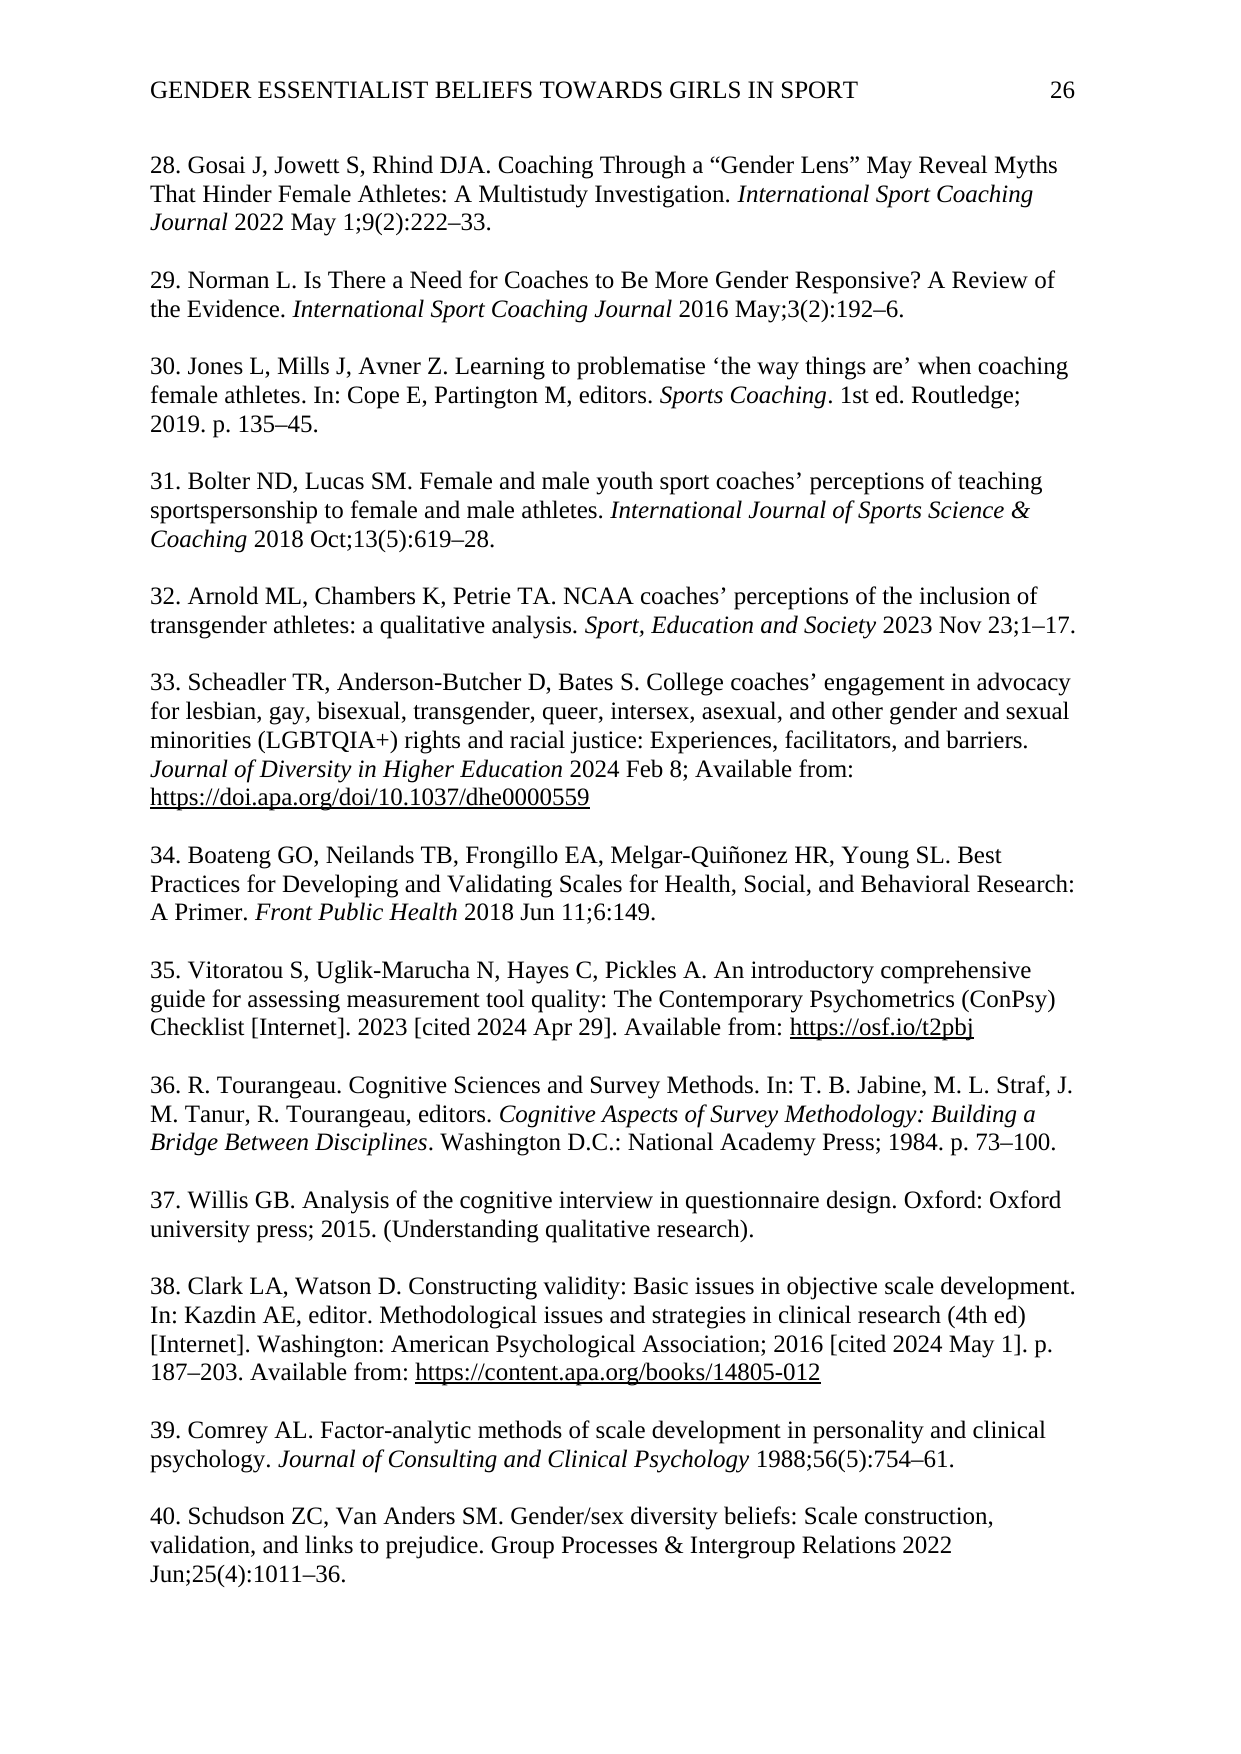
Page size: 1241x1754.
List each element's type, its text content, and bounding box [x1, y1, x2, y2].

text 38. Clark LA, Watson D. Constructing validity: Basic issues in objective scale development. In: Kazdin AE, editor. Methodological issues and strategies in clinical research (4th ed) [Internet]. Washington: American Psychological Association; 2016 [cited 2024 May 1]. p. 187–203. Available from: https://content.apa.org/books/14805-012 [150, 1271, 1082, 1386]
text 29. Norman L. Is There a Need for Coaches to Be More Gender Responsive? A Review of the Evidence. International Sport Coaching Journal 2016 May;3(2):192–6. [150, 265, 1082, 322]
text 32. Arnold ML, Chambers K, Petrie TA. NCAA coaches’ perceptions of the inclusion of transgender athletes: a qualitative analysis. Sport, Education and Society 2023 Nov 23;1–17. [150, 581, 1082, 639]
text 39. Comrey AL. Factor-analytic methods of scale development in personality and clinical psychology. Journal of Consulting and Clinical Psychology 1988;56(5):754–61. [150, 1415, 1082, 1472]
text 35. Vitoratou S, Uglik-Marucha N, Hayes C, Pickles A. An introductory comprehensive guide for assessing measurement tool quality: The Contemporary Psychometrics (ConPsy) Checklist [Internet]. 2023 [cited 2024 Apr 29]. Available from: https://osf.io/t2pbj [150, 955, 1082, 1041]
text 34. Boateng GO, Neilands TB, Frongillo EA, Melgar-Quiñonez HR, Young SL. Best Practices for Developing and Validating Scales for Health, Social, and Behavioral Research: A Primer. Front Public Health 2018 Jun 11;6:149. [150, 840, 1082, 926]
text 28. Gosai J, Jowett S, Rhind DJA. Coaching Through a “Gender Lens” May Reveal Myths That Hinder Female Athletes: A Multistudy Investigation. International Sport Coaching Journal 2022 May 1;9(2):222–33. [150, 150, 1082, 236]
text 33. Scheadler TR, Anderson-Butcher D, Bates S. College coaches’ engagement in advocacy for lesbian, gay, bisexual, transgender, queer, intersex, asexual, and other gender and sexual minorities (LGBTQIA+) rights and racial justice: Experiences, facilitators, and barriers. Journal of Diversity in Higher Education 2024 Feb 8; Available from: https://doi.apa.org/doi/10.1037/dhe0000559 [150, 667, 1082, 811]
text 30. Jones L, Mills J, Avner Z. Learning to problematise ‘the way things are’ when coaching female athletes. In: Cope E, Partington M, editors. Sports Coaching. 1st ed. Routledge; 2019. p. 135–45. [150, 351, 1082, 437]
text 37. Willis GB. Analysis of the cognitive interview in questionnaire design. Oxford: Oxford university press; 2015. (Understanding qualitative research). [150, 1185, 1090, 1242]
text 36. R. Tourangeau. Cognitive Sciences and Survey Methods. In: T. B. Jabine, M. L. Straf, J. M. Tanur, R. Tourangeau, editors. Cognitive Aspects of Survey Methodology: Building a Bridge Between Disciplines. Washington D.C.: National Academy Press; 1984. p. 73–100. [150, 1070, 1090, 1156]
text 40. Schudson ZC, Van Anders SM. Gender/sex diversity beliefs: Scale construction, validation, and links to prejudice. Group Processes & Intergroup Relations 2022 Jun;25(4):1011–36. [150, 1501, 1082, 1587]
text 31. Bolter ND, Lucas SM. Female and male youth sport coaches’ perceptions of teaching sportspersonship to female and male athletes. International Journal of Sports Science & Coaching 2018 Oct;13(5):619–28. [150, 466, 1082, 552]
